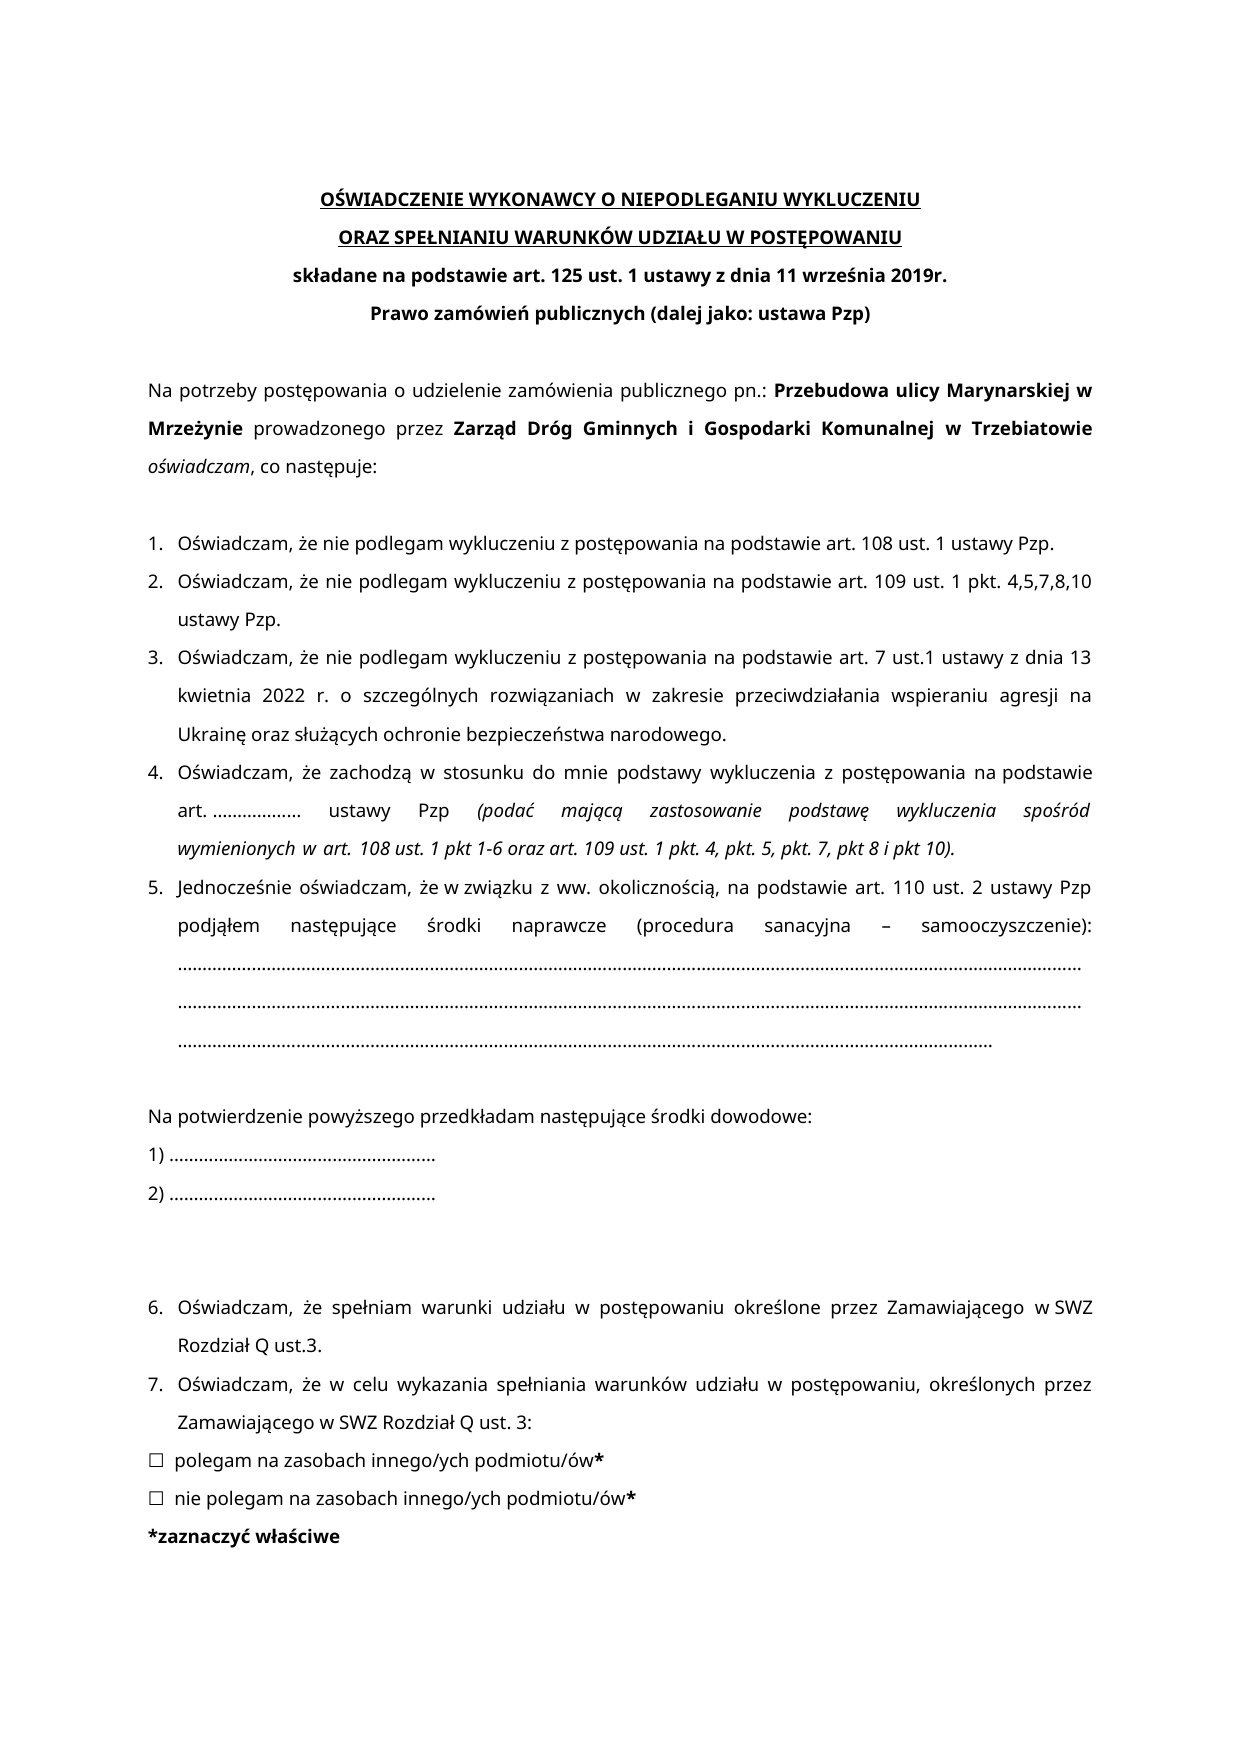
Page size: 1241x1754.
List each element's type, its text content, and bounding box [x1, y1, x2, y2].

text ORAZ SPEŁNIANIU WARUNKÓW UDZIAŁU W POSTĘPOWANIU [148, 224, 1093, 249]
text Na potwierdzenie powyższego przedkładam następujące środki dowodowe: [148, 1103, 1093, 1129]
text polegam na zasobach innego/ych podmiotu/ów* [148, 1447, 1093, 1473]
text nie polegam na zasobach innego/ych podmiotu/ów* [148, 1486, 1093, 1511]
list Oświadczam, że nie podlegam wykluczeniu z postępowania na podstawie art. 109 ust. 1 pkt. 4,5,7,8,10 ustawy Pzp. [148, 568, 1093, 632]
text składane na podstawie art. 125 ust. 1 ustawy z dnia 11 września 2019r. [148, 262, 1093, 288]
text Na potrzeby postępowania o udzielenie zamówienia publicznego pn.: Przebudowa ulicy Marynarskiej w Mrzeżynie prowadzonego przez Zarząd Dróg Gminnych i Gospodarki Komunalnej w Trzebiatowie oświadczam, co następuje: [148, 377, 1093, 479]
text Prawo zamówień publicznych (dalej jako: ustawa Pzp) [148, 301, 1093, 326]
list Oświadczam, że w celu wykazania spełniania warunków udziału w postępowaniu, określonych przez Zamawiającego w SWZ Rozdział Q ust. 3: [148, 1371, 1093, 1435]
text 2) ……………………………………………… [148, 1180, 1093, 1205]
list Oświadczam, że spełniam warunki udziału w postępowaniu określone przez Zamawiającego w SWZ Rozdział Q ust.3. [148, 1294, 1093, 1358]
list Oświadczam, że nie podlegam wykluczeniu z postępowania na podstawie art. 108 ust. 1 ustawy Pzp. [148, 530, 1093, 555]
list Jednocześnie oświadczam, że w związku z ww. okolicznością, na podstawie art. 110 ust. 2 ustawy Pzp podjąłem następujące środki naprawcze (procedura sanacyjna – samooczyszczenie): ……………………………………………………………………………………………………………………………………………………………………………………………………………………………………………………………………………………………………………………………………………………………………………………………………………………………………………………………………………………… [148, 874, 1093, 1052]
text *zaznaczyć właściwe [148, 1524, 1093, 1549]
text 1) ……………………………………………… [148, 1142, 1093, 1167]
list Oświadczam, że zachodzą w stosunku do mnie podstawy wykluczenia z postępowania na podstawie art. ……………… ustawy Pzp (podać mającą zastosowanie podstawę wykluczenia spośród wymienionych w art. 108 ust. 1 pkt 1-6 oraz art. 109 ust. 1 pkt. 4, pkt. 5, pkt. 7, pkt 8 i pkt 10). [148, 759, 1093, 861]
list Oświadczam, że nie podlegam wykluczeniu z postępowania na podstawie art. 7 ust.1 ustawy z dnia 13 kwietnia 2022 r. o szczególnych rozwiązaniach w zakresie przeciwdziałania wspieraniu agresji na Ukrainę oraz służących ochronie bezpieczeństwa narodowego. [148, 644, 1093, 747]
text OŚWIADCZENIE WYKONAWCY O NIEPODLEGANIU WYKLUCZENIU [148, 186, 1093, 211]
